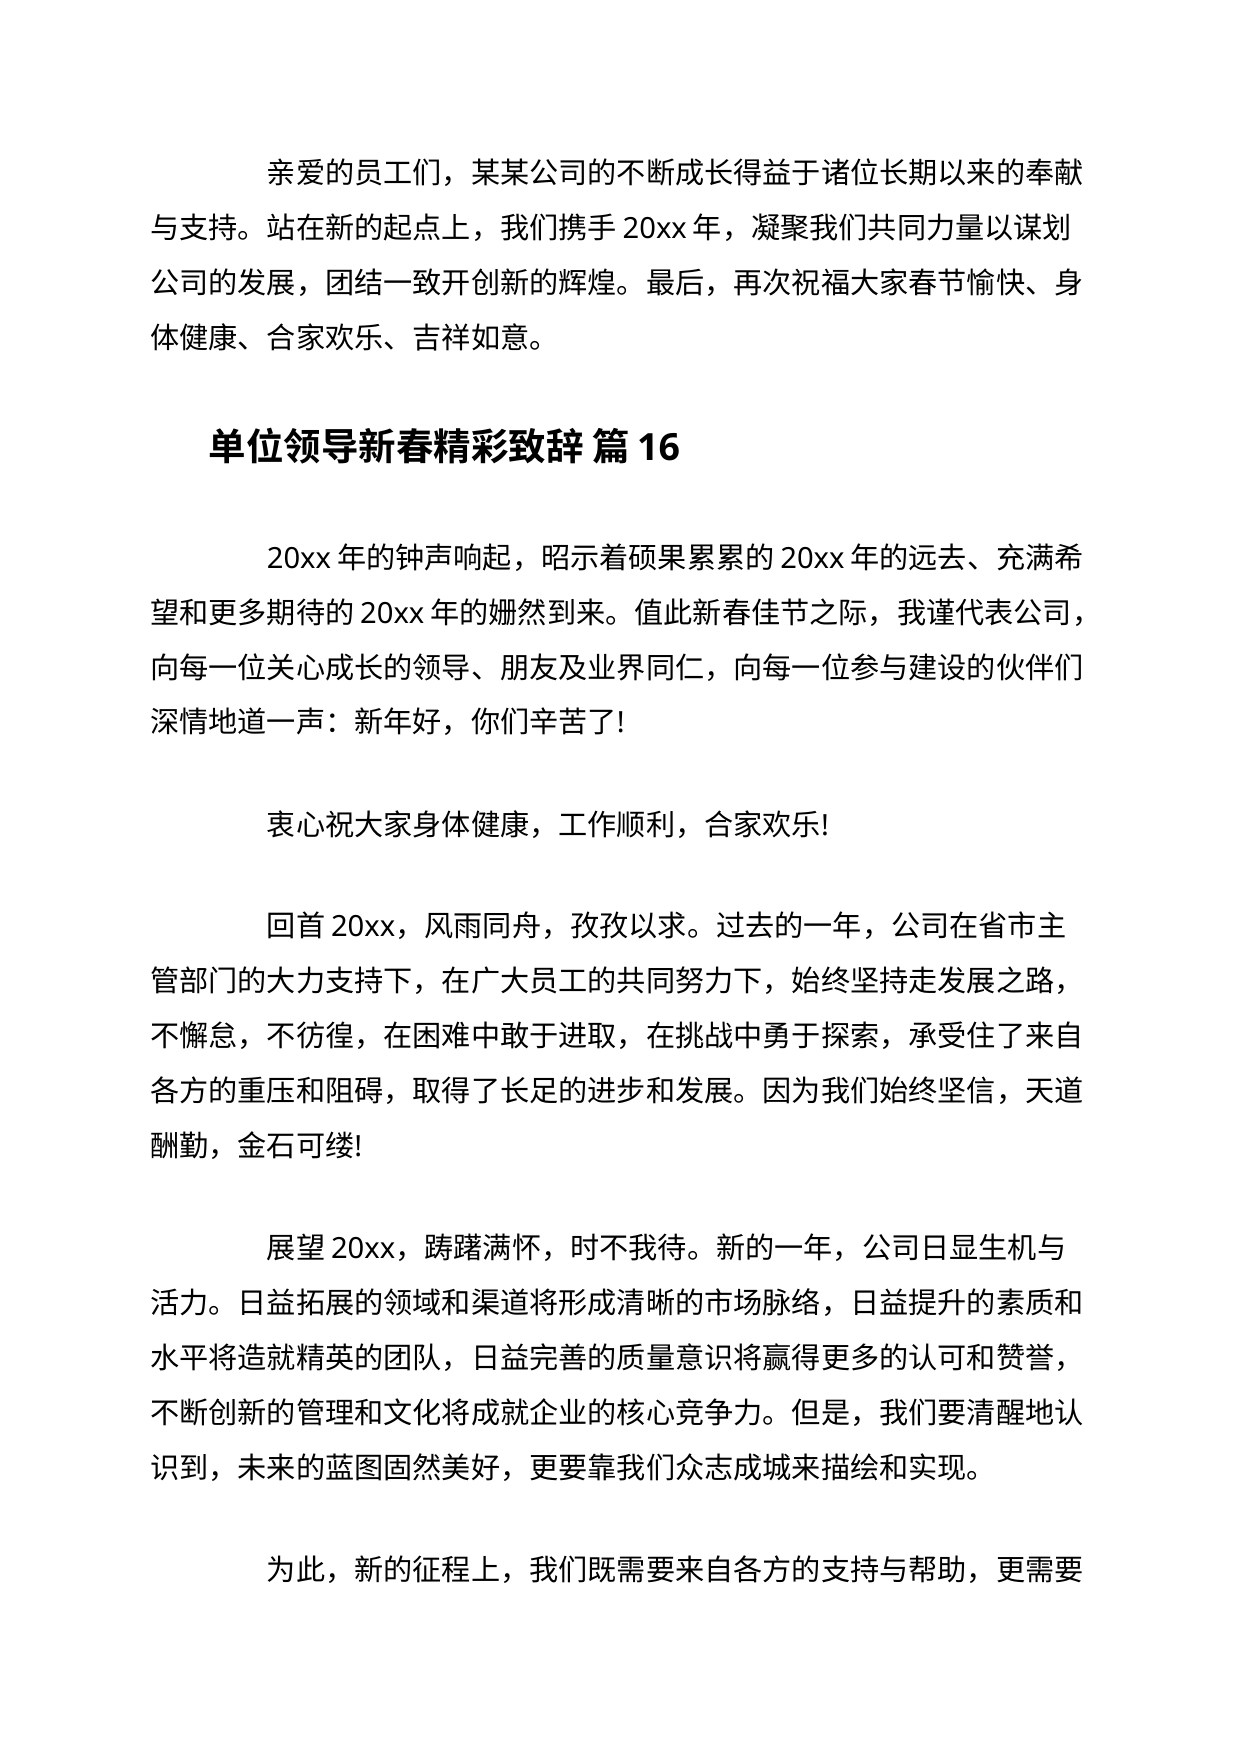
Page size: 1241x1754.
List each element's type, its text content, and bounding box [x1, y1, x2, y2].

text 20xx年的钟声响起，昭示着硕果累累的20xx年的远去、充满希望和更多期待的20xx年的姗然到来。值此新春佳节之际，我谨代表公司，向每一位关心成长的领导、朋友及业界同仁，向每一位参与建设的伙伴们深情地道一声：新年好，你们辛苦了! [150, 534, 1090, 741]
text 衷心祝大家身体健康，工作顺利，合家欢乐! [150, 801, 1090, 843]
text 回首20xx，风雨同舟，孜孜以求。过去的一年，公司在省市主管部门的大力支持下，在广大员工的共同努力下，始终坚持走发展之路，不懈怠，不彷徨，在困难中敢于进取，在挑战中勇于探索，承受住了来自各方的重压和阻碍，取得了长足的进步和发展。因为我们始终坚信，天道酬勤，金石可缕! [150, 903, 1090, 1165]
text 单位领导新春精彩致辞 篇16 [150, 417, 1090, 471]
text 亲爱的员工们，某某公司的不断成长得益于诸位长期以来的奉献与支持。站在新的起点上，我们携手20xx年，凝聚我们共同力量以谋划公司的发展，团结一致开创新的辉煌。最后，再次祝福大家春节愉快、身体健康、合家欢乐、吉祥如意。 [150, 150, 1090, 357]
text 展望20xx，踌躇满怀，时不我待。新的一年，公司日显生机与活力。日益拓展的领域和渠道将形成清晰的市场脉络，日益提升的素质和水平将造就精英的团队，日益完善的质量意识将赢得更多的认可和赞誉，不断创新的管理和文化将成就企业的核心竞争力。但是，我们要清醒地认识到，未来的蓝图固然美好，更要靠我们众志成城来描绘和实现。 [150, 1225, 1090, 1487]
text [150, 1546, 1090, 1588]
